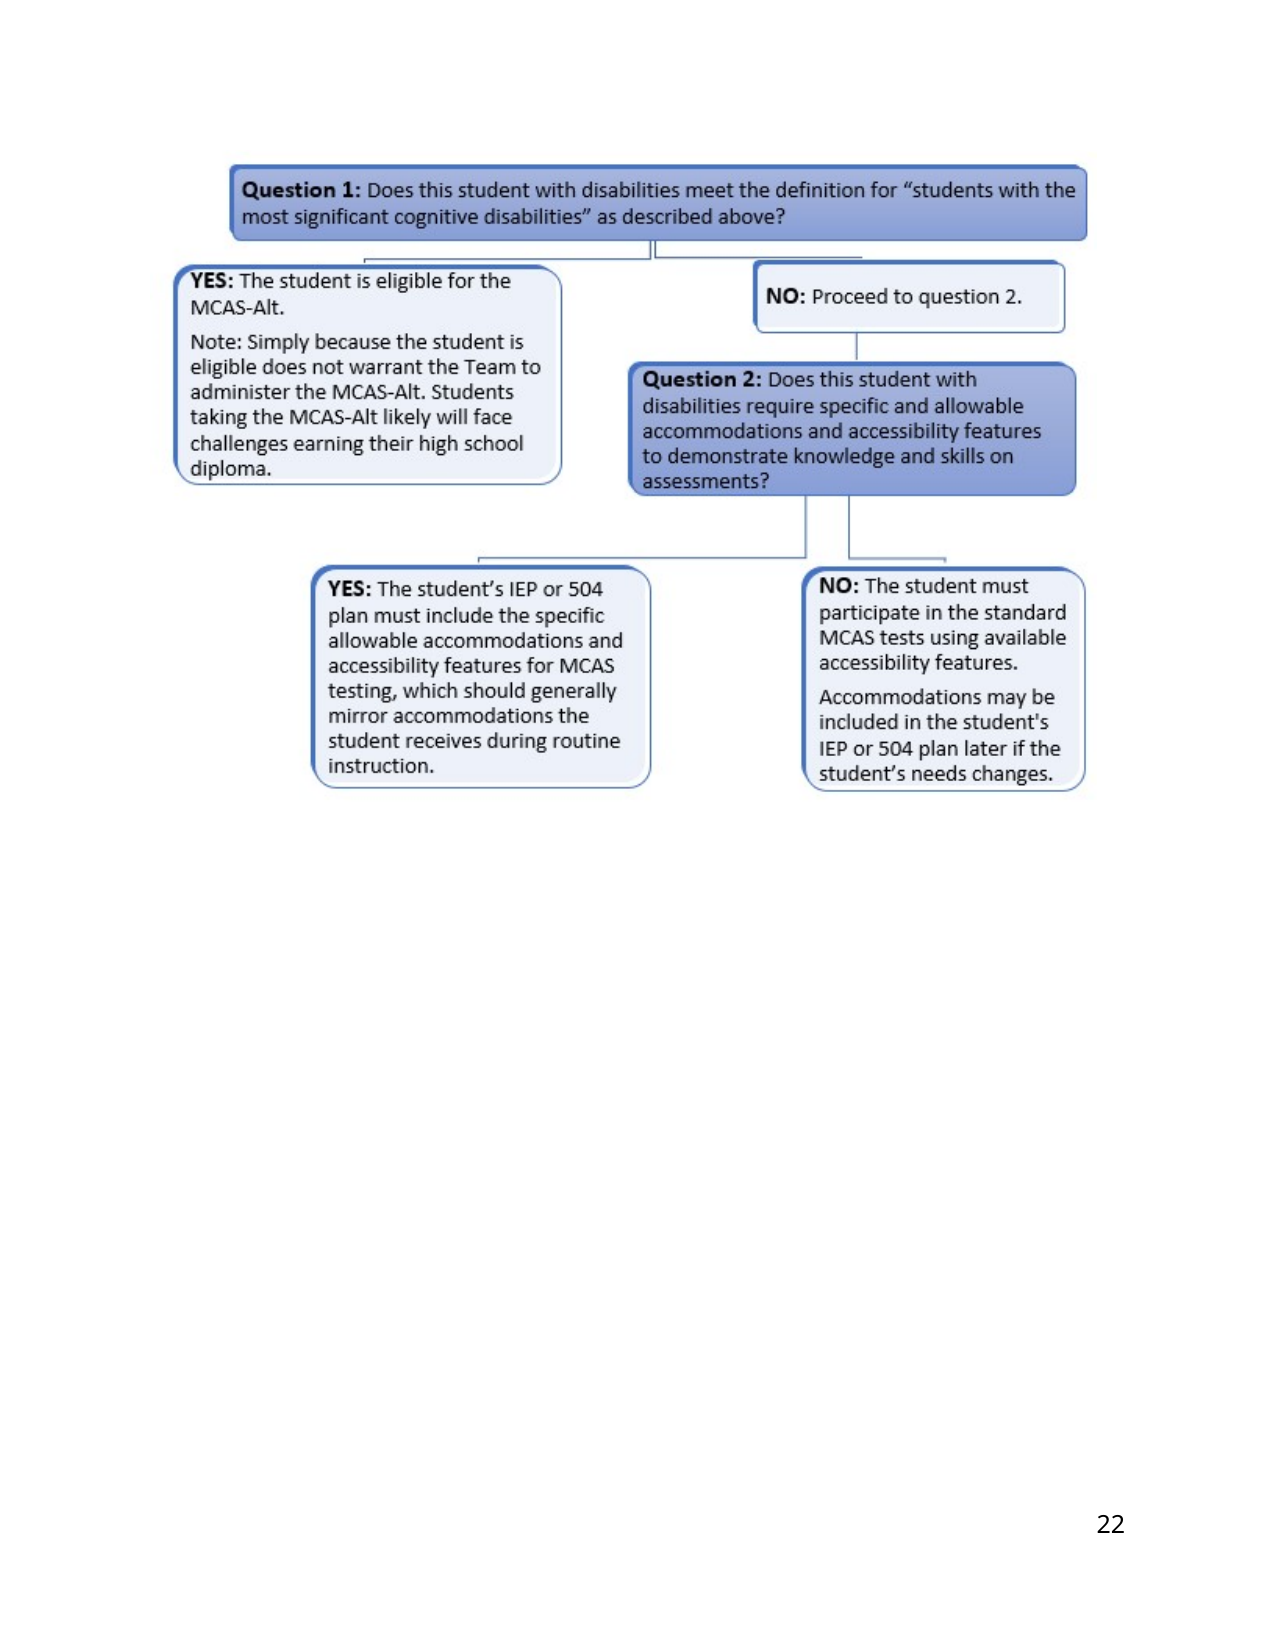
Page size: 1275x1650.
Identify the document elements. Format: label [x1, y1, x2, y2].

picture [150, 150, 1097, 817]
